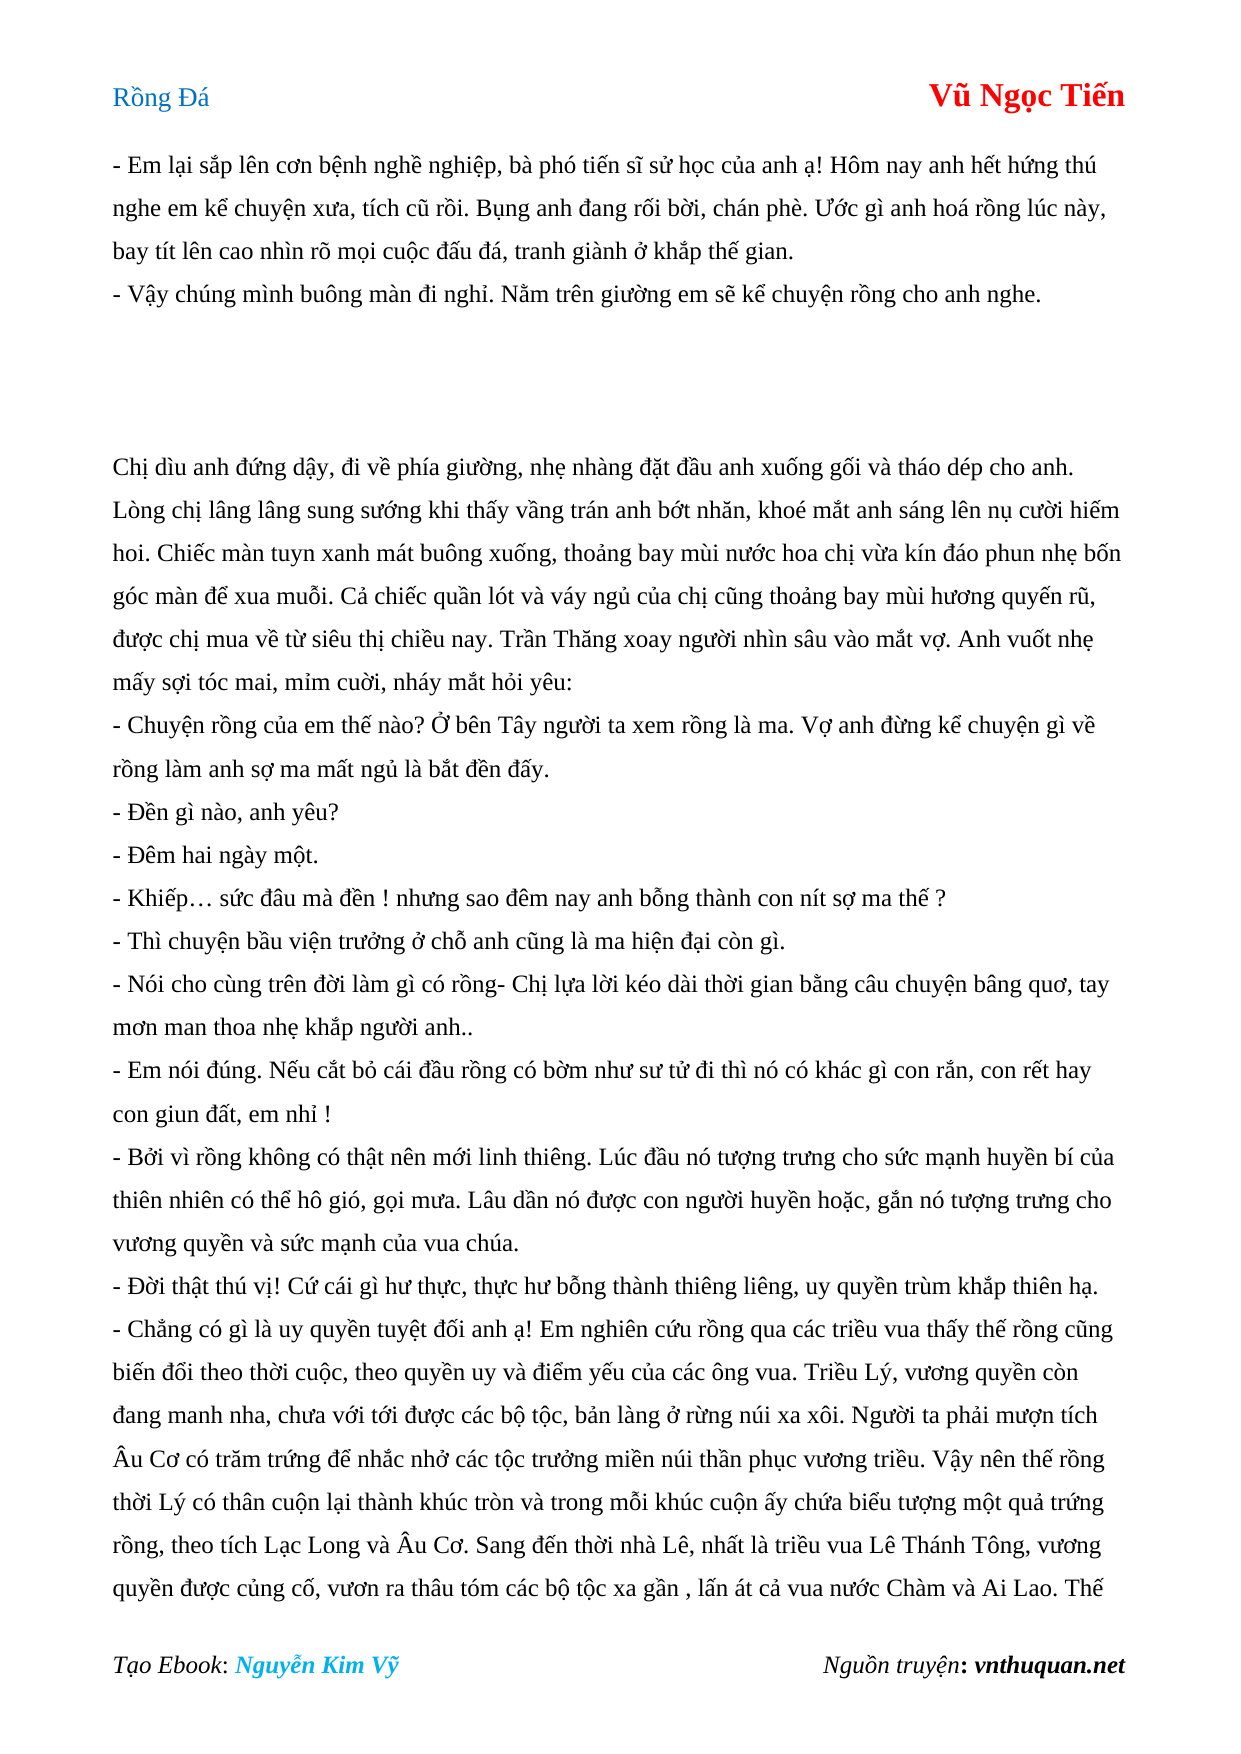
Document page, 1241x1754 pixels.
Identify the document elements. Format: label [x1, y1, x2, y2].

text [112, 150, 1128, 308]
text [112, 409, 1128, 1602]
